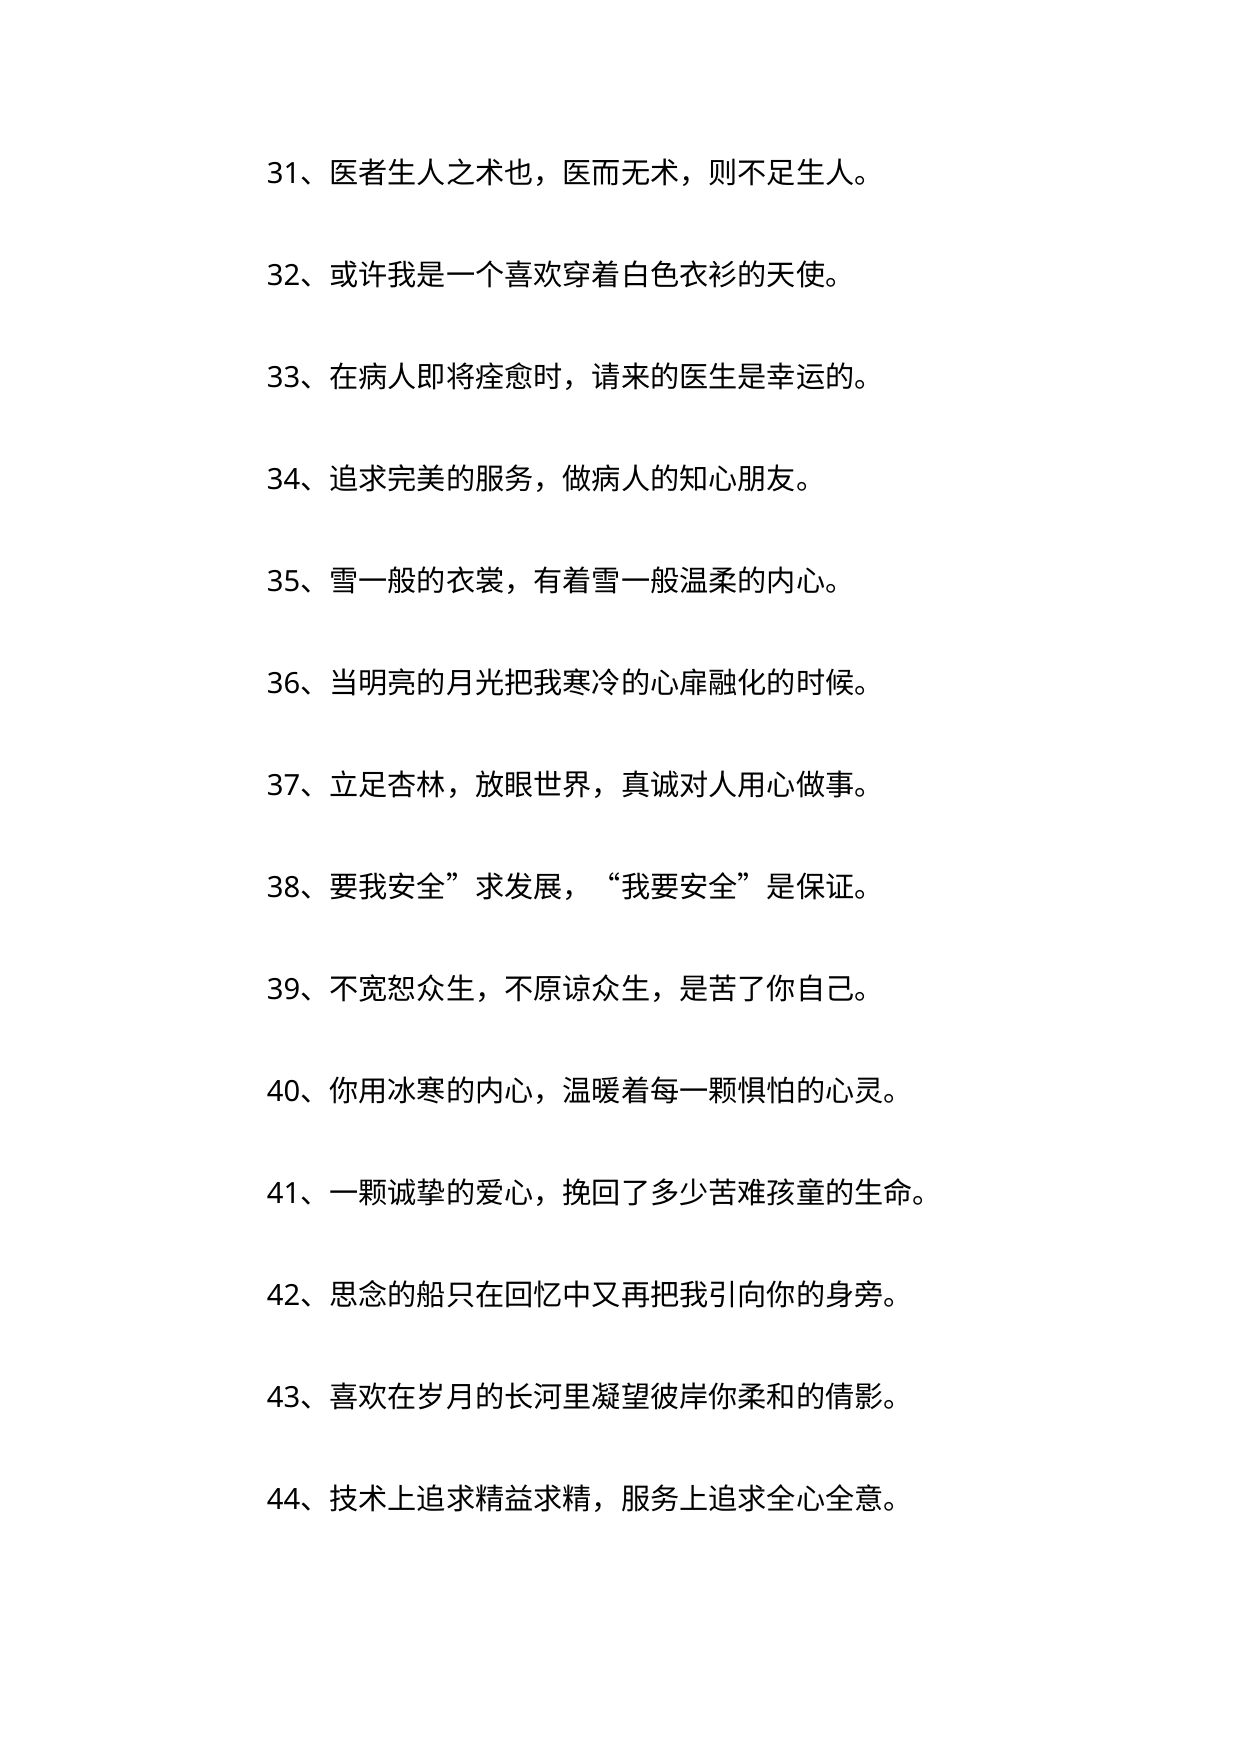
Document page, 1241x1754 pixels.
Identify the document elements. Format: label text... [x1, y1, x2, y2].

text 33、在病人即将痊愈时，请来的医生是幸运的。 [150, 354, 1090, 396]
text 38、要我安全”求发展，“我要安全”是保证。 [150, 864, 1090, 906]
text 43、喜欢在岁月的长河里凝望彼岸你柔和的倩影。 [150, 1374, 1090, 1416]
text 44、技术上追求精益求精，服务上追求全心全意。 [150, 1476, 1090, 1518]
text 42、思念的船只在回忆中又再把我引向你的身旁。 [150, 1272, 1090, 1314]
text 31、医者生人之术也，医而无术，则不足生人。 [150, 150, 1090, 192]
text 40、你用冰寒的内心，温暖着每一颗惧怕的心灵。 [150, 1068, 1090, 1110]
text 39、不宽恕众生，不原谅众生，是苦了你自己。 [150, 966, 1090, 1008]
text 34、追求完美的服务，做病人的知心朋友。 [150, 456, 1090, 498]
text 37、立足杏林，放眼世界，真诚对人用心做事。 [150, 762, 1090, 804]
text 35、雪一般的衣裳，有着雪一般温柔的内心。 [150, 558, 1090, 600]
text 36、当明亮的月光把我寒冷的心扉融化的时候。 [150, 660, 1090, 702]
text 32、或许我是一个喜欢穿着白色衣衫的天使。 [150, 252, 1090, 294]
text 41、一颗诚挚的爱心，挽回了多少苦难孩童的生命。 [150, 1170, 1090, 1212]
